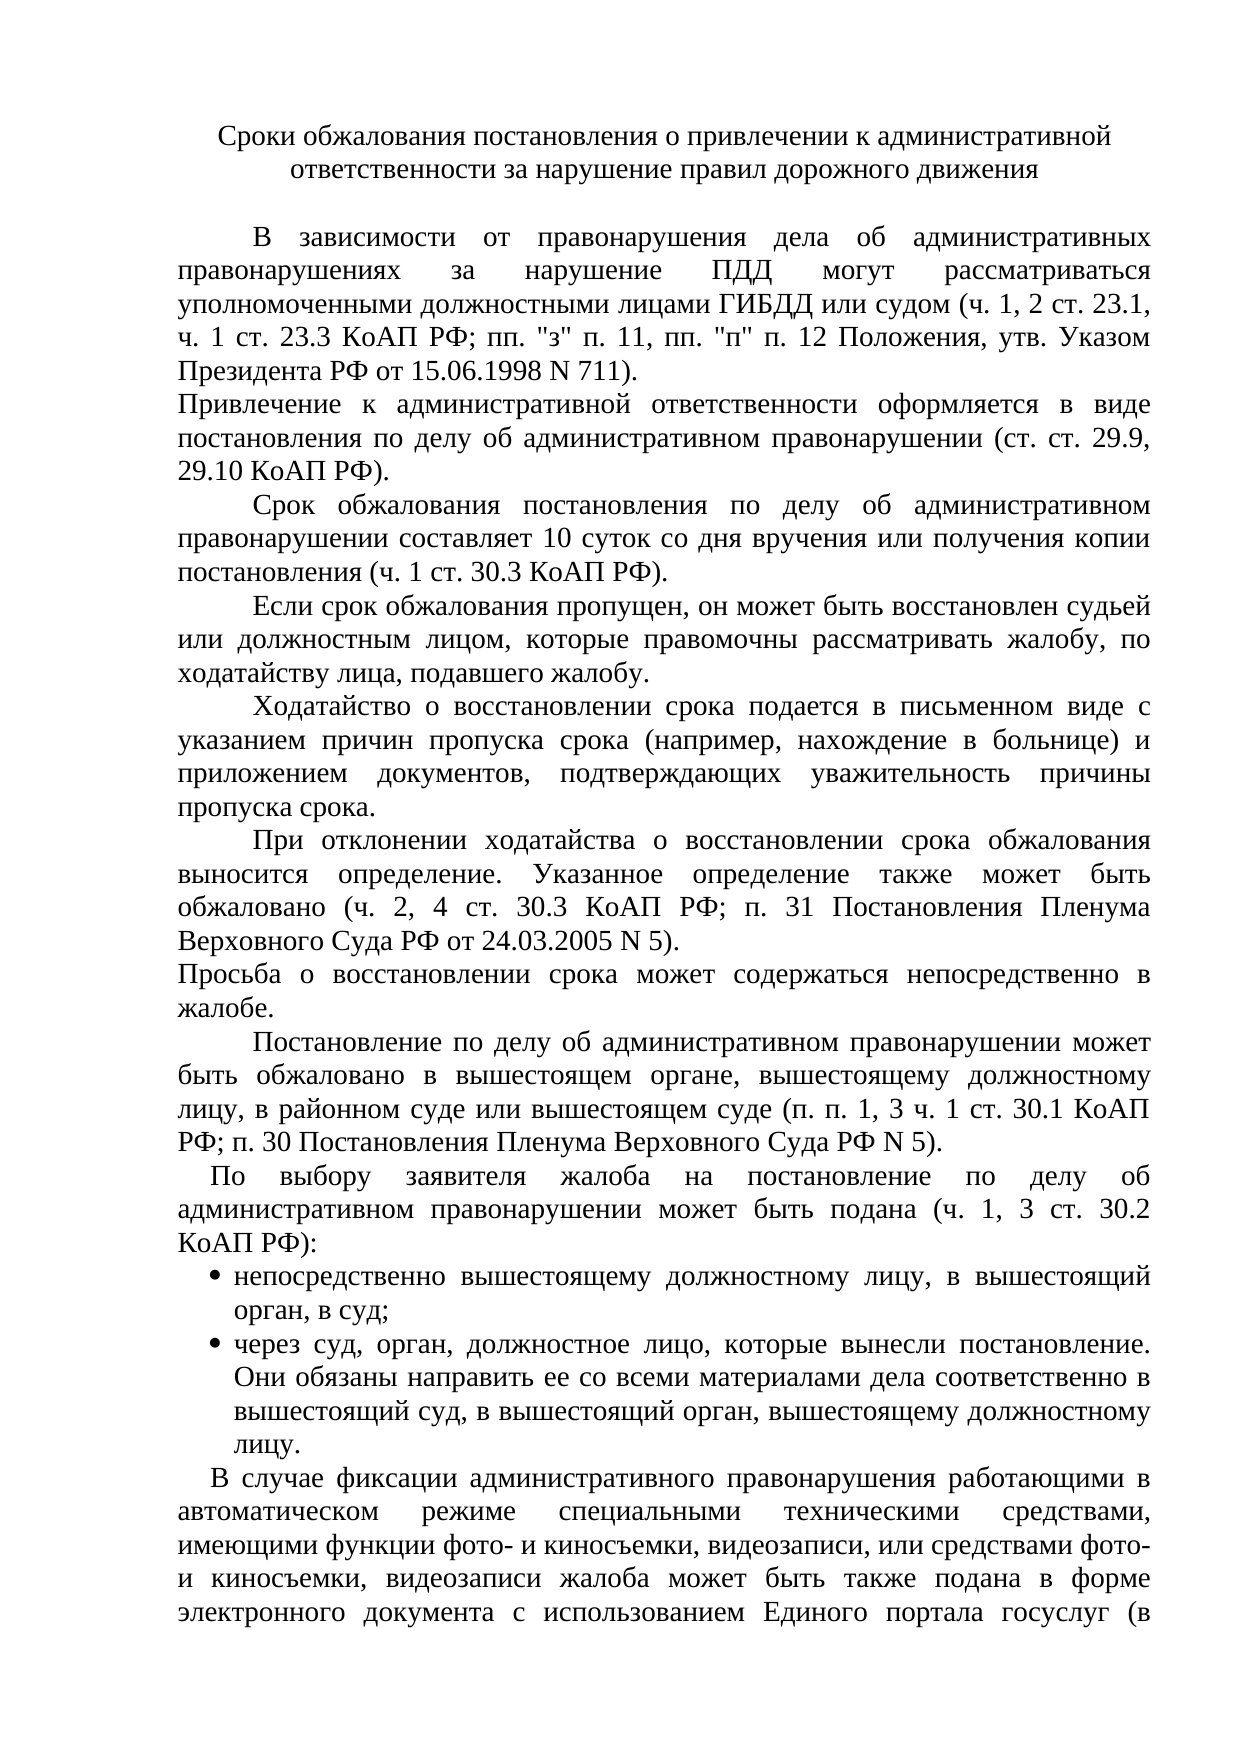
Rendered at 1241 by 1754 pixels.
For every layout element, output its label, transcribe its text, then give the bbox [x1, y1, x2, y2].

text Сроки обжалования постановления о привлечении к административной ответственности за нарушение правил дорожного движения [177, 118, 1152, 185]
text Просьба о восстановлении срока может содержаться непосредственно в жалобе. [177, 957, 1152, 1024]
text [177, 1460, 1152, 1628]
list непосредственно вышестоящему должностному лицу, в вышестоящий орган, в суд; [210, 1258, 1152, 1326]
list через суд, орган, должностное лицо, которые вынесли постановление. Они обязаны направить ее со всеми материалами дела соответственно в вышестоящий суд, в вышестоящий орган, вышестоящему должностному лицу. [210, 1326, 1152, 1460]
text Привлечение к административной ответственности оформляется в виде постановления по делу об административном правонарушении (ст. ст. 29.9, 29.10 КоАП РФ). [177, 386, 1152, 487]
text В зависимости от правонарушения дела об административных правонарушениях за нарушение ПДД могут рассматриваться уполномоченными должностными лицами ГИБДД или судом (ч. 1, 2 ст. 23.1, ч. 1 ст. 23.3 КоАП РФ; пп. "з" п. 11, пп. "п" п. 12 Положения, утв. Указом Президента РФ от 15.06.1998 N 711). [177, 219, 1152, 386]
text По выбору заявителя жалоба на постановление по делу об административном правонарушении может быть подана (ч. 1, 3 ст. 30.2 КоАП РФ): [177, 1158, 1152, 1258]
text Постановление по делу об административном правонарушении может быть обжаловано в вышестоящем органе, вышестоящему должностному лицу, в районном суде или вышестоящем суде (п. п. 1, 3 ч. 1 ст. 30.1 КоАП РФ; п. 30 Постановления Пленума Верховного Суда РФ N 5). [177, 1024, 1152, 1158]
text Если срок обжалования пропущен, он может быть восстановлен судьей или должностным лицом, которые правомочны рассматривать жалобу, по ходатайству лица, подавшего жалобу. [177, 588, 1152, 688]
text Срок обжалования постановления по делу об административном правонарушении составляет 10 суток со дня вручения или получения копии постановления (ч. 1 ст. 30.3 КоАП РФ). [177, 487, 1152, 588]
text Ходатайство о восстановлении срока подается в письменном виде с указанием причин пропуска срока (например, нахождение в больнице) и приложением документов, подтверждающих уважительность причины пропуска срока. [177, 688, 1152, 822]
text При отклонении ходатайства о восстановлении срока обжалования выносится определение. Указанное определение также может быть обжаловано (ч. 2, 4 ст. 30.3 КоАП РФ; п. 31 Постановления Пленума Верховного Суда РФ от 24.03.2005 N 5). [177, 822, 1152, 957]
